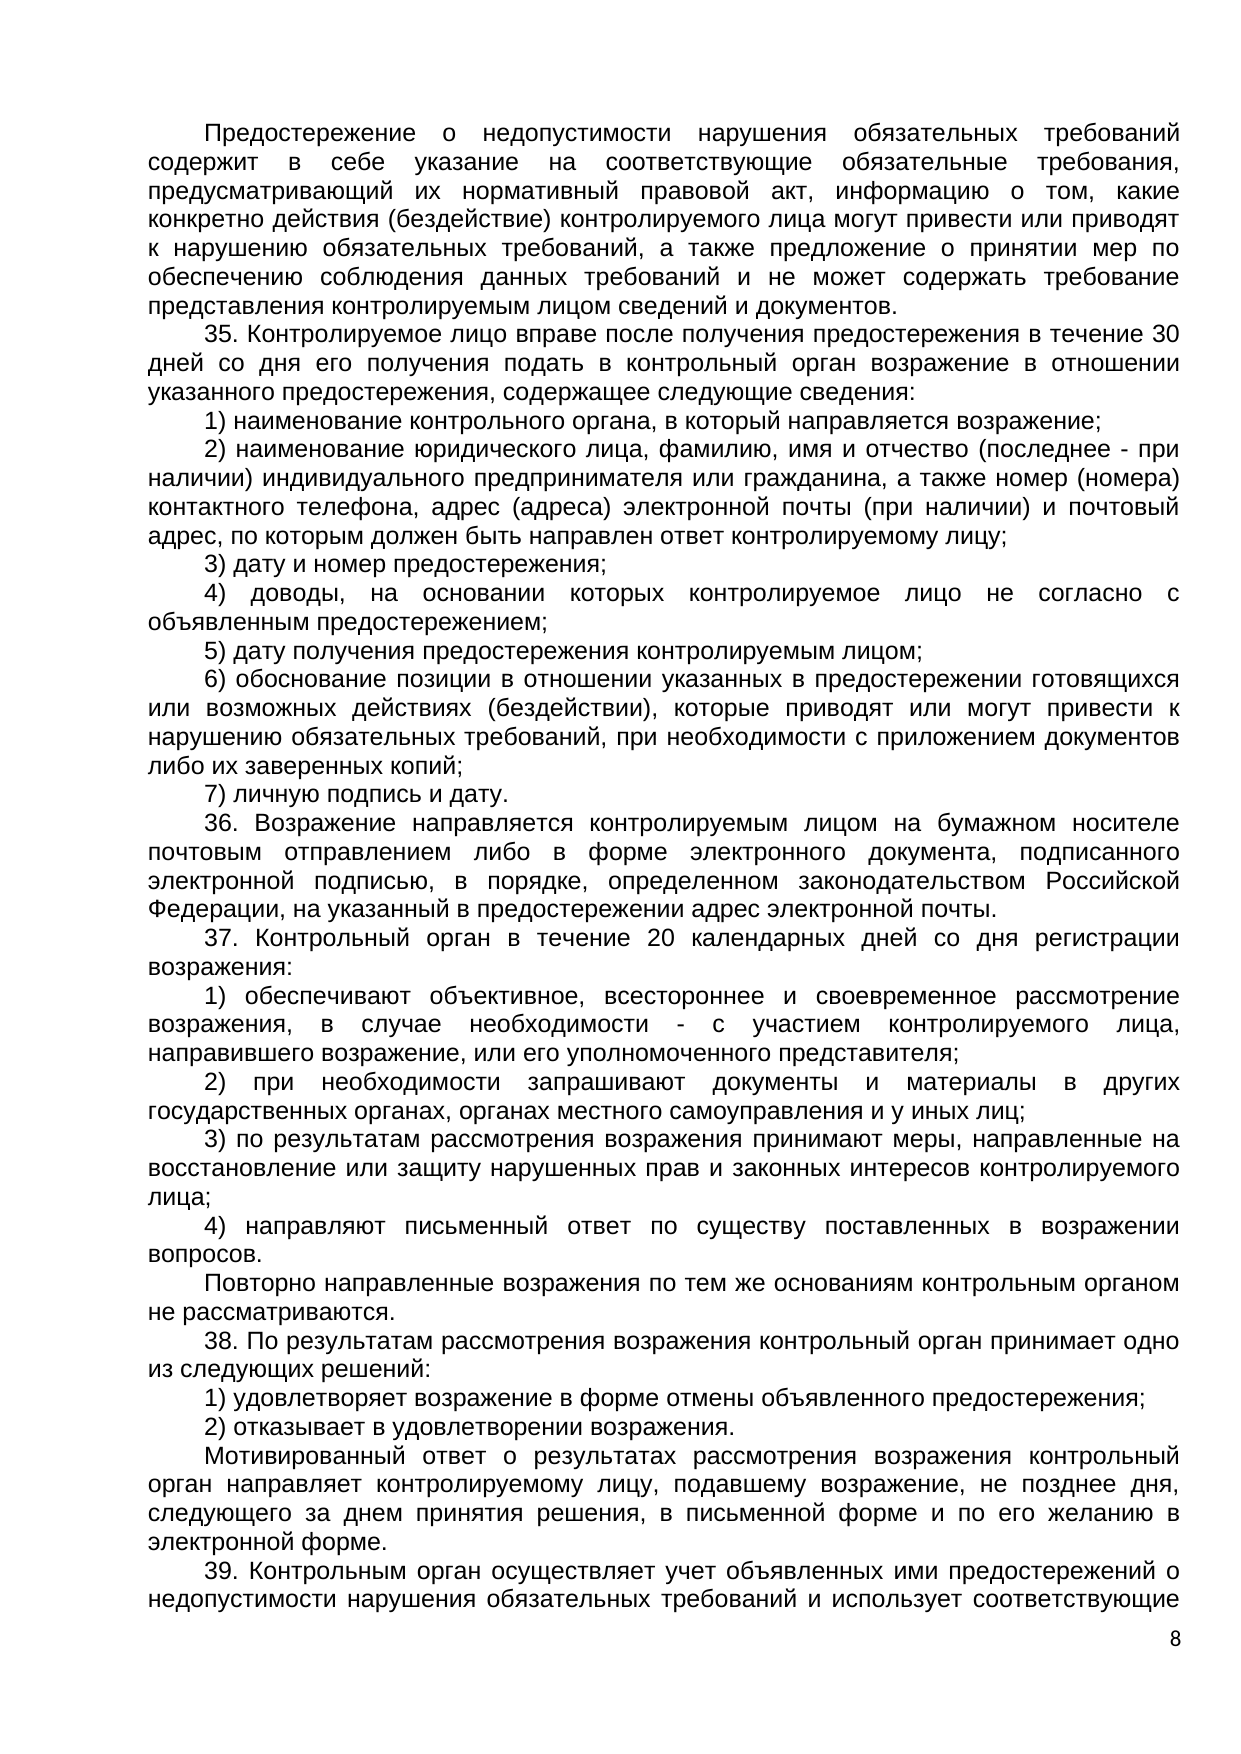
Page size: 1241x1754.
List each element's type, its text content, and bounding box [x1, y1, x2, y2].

text 35. Контролируемое лицо вправе после получения предостережения в течение 30 дней со дня его получения подать в контрольный орган возражение в отношении указанного предостережения, содержащее следующие сведения: [148, 319, 1181, 406]
text 3) по результатам рассмотрения возражения принимают меры, направленные на восстановление или защиту нарушенных прав и законных интересов контролируемого лица; [148, 1124, 1181, 1211]
text 2) отказывает в удовлетворении возражения. [148, 1412, 1181, 1441]
text 36. Возражение направляется контролируемым лицом на бумажном носителе почтовым отправлением либо в форме электронного документа, подписанного электронной подписью, в порядке, определенном законодательством Российской Федерации, на указанный в предостережении адрес электронной почты. [148, 808, 1181, 923]
text 1) наименование контрольного органа, в который направляется возражение; [148, 406, 1181, 434]
text Повторно направленные возражения по тем же основаниям контрольным органом не рассматриваются. [148, 1268, 1181, 1326]
text 2) при необходимости запрашивают документы и материалы в других государственных органах, органах местного самоуправления и у иных лиц; [148, 1067, 1181, 1124]
text 3) дату и номер предостережения; [148, 549, 1181, 578]
text 1) обеспечивают объективное, всестороннее и своевременное рассмотрение возражения, в случае необходимости - с участием контролируемого лица, направившего возражение, или его уполномоченного представителя; [148, 981, 1181, 1067]
text Предостережение о недопустимости нарушения обязательных требований содержит в себе указание на соответствующие обязательные требования, предусматривающий их нормативный правовой акт, информацию о том, какие конкретно действия (бездействие) контролируемого лица могут привести или приводят к нарушению обязательных требований, а также предложение о принятии мер по обеспечению соблюдения данных требований и не может содержать требование представления контролируемым лицом сведений и документов. [148, 118, 1181, 319]
text 4) доводы, на основании которых контролируемое лицо не согласно с объявленным предостережением; [148, 578, 1181, 636]
text 1) удовлетворяет возражение в форме отмены объявленного предостережения; [148, 1383, 1181, 1412]
text 5) дату получения предостережения контролируемым лицом; [148, 636, 1181, 664]
text 6) обоснование позиции в отношении указанных в предостережении готовящихся или возможных действиях (бездействии), которые приводят или могут привести к нарушению обязательных требований, при необходимости с приложением документов либо их заверенных копий; [148, 664, 1181, 779]
text Мотивированный ответ о результатах рассмотрения возражения контрольный орган направляет контролируемому лицу, подавшему возражение, не позднее дня, следующего за днем принятия решения, в письменной форме и по его желанию в электронной форме. [148, 1441, 1181, 1556]
text 2) наименование юридического лица, фамилию, имя и отчество (последнее - при наличии) индивидуального предпринимателя или гражданина, а также номер (номера) контактного телефона, адрес (адреса) электронной почты (при наличии) и почтовый адрес, по которым должен быть направлен ответ контролируемому лицу; [148, 434, 1181, 549]
text 37. Контрольный орган в течение 20 календарных дней со дня регистрации возражения: [148, 923, 1181, 981]
text 38. По результатам рассмотрения возражения контрольный орган принимает одно из следующих решений: [148, 1326, 1181, 1383]
text 7) личную подпись и дату. [148, 779, 1181, 808]
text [148, 1556, 1181, 1613]
text 4) направляют письменный ответ по существу поставленных в возражении вопросов. [148, 1211, 1181, 1268]
